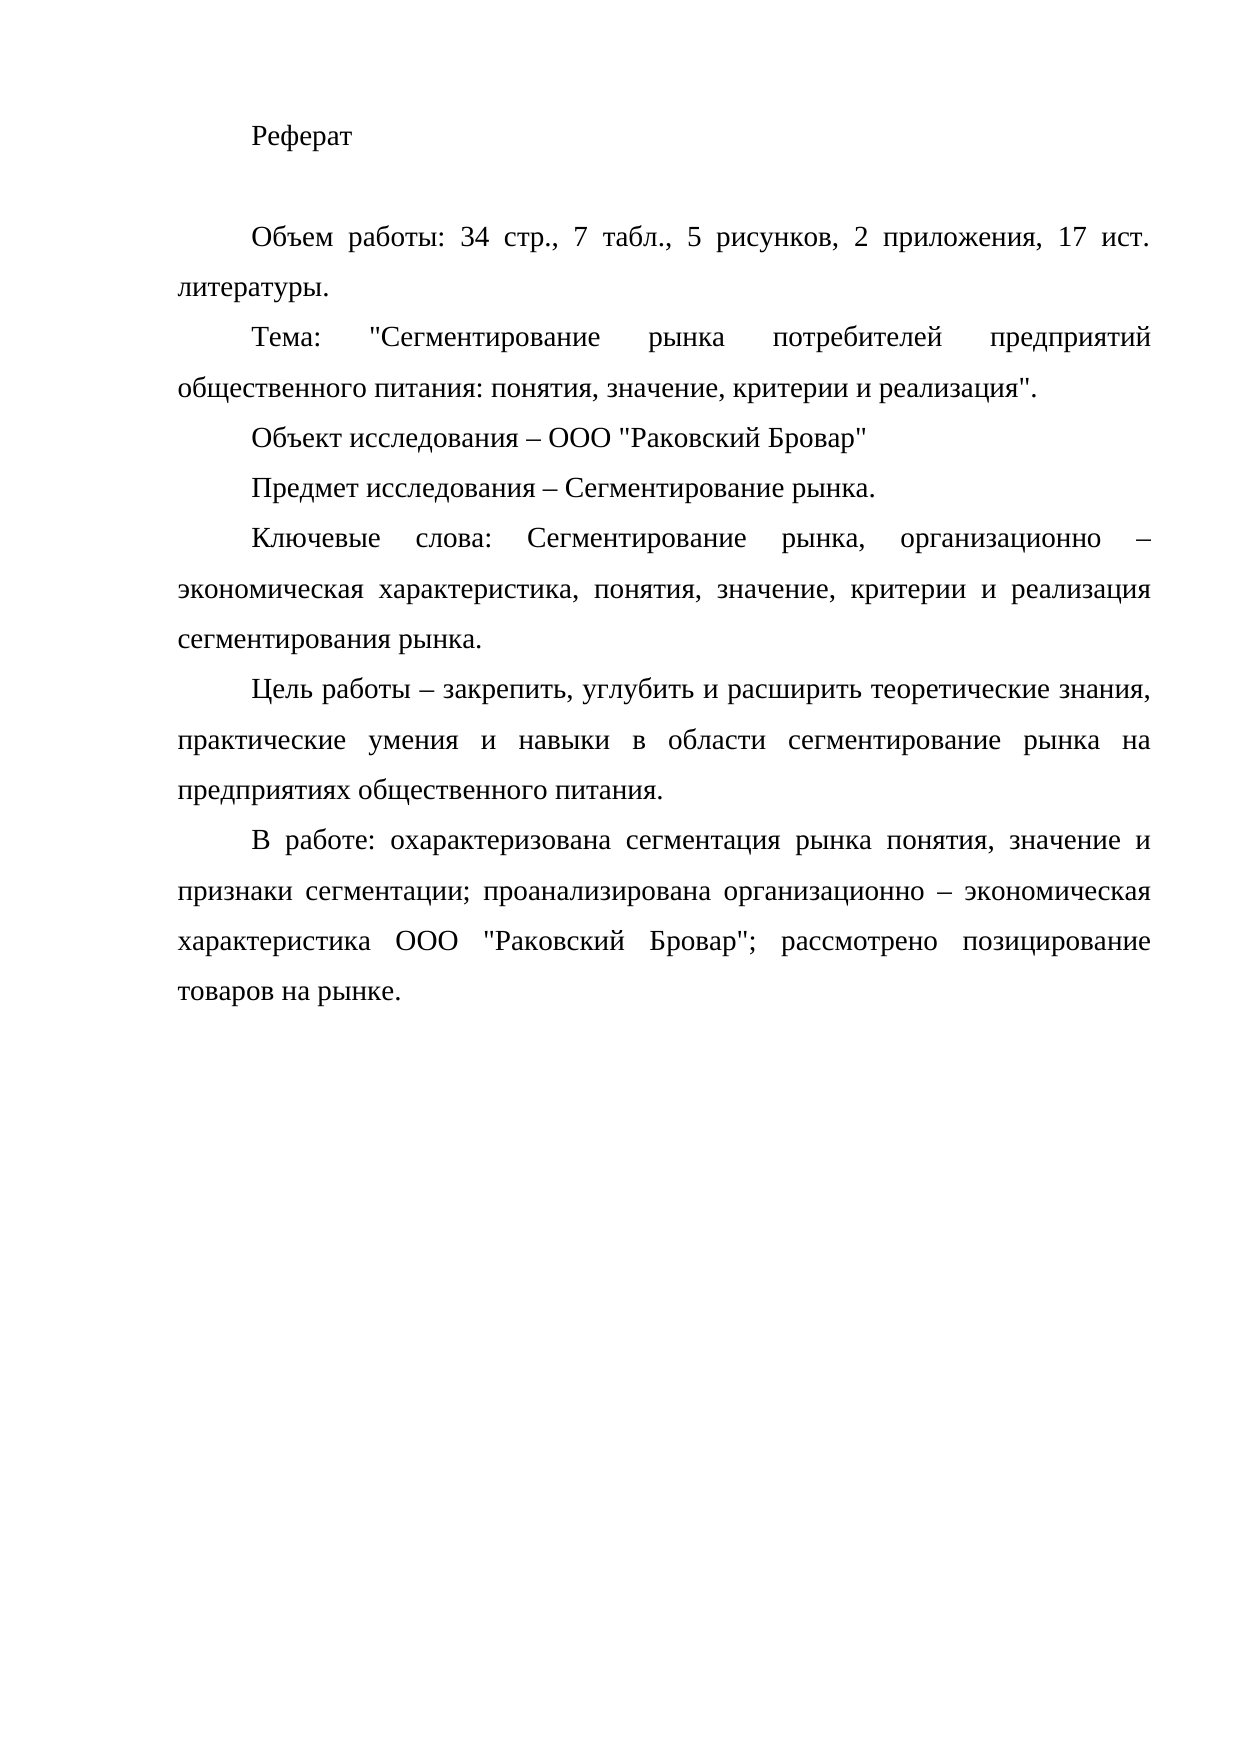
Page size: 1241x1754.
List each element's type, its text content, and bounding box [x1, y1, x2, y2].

text Цель работы – закрепить, углубить и расширить теоретические знания, практические умения и навыки в области сегментирование рынка на предприятиях общественного питания. [177, 672, 1152, 806]
text Реферат [177, 118, 1152, 152]
text Объем работы: 34 стр., 7 табл., 5 рисунков, 2 приложения, 17 ист. литературы. [177, 219, 1152, 303]
text Предмет исследования – Сегментирование рынка. [177, 470, 1152, 504]
text В работе: охарактеризована сегментация рынка понятия, значение и признаки сегментации; проанализирована организационно – экономическая характеристика ООО "Раковский Бровар"; рассмотрено позицирование товаров на рынке. [177, 822, 1152, 1007]
text Ключевые слова: Сегментирование рынка, организационно – экономическая характеристика, понятия, значение, критерии и реализация сегментирования рынка. [177, 521, 1152, 655]
text Тема: "Сегментирование рынка потребителей предприятий общественного питания: понятия, значение, критерии и реализация". [177, 319, 1152, 403]
text Объект исследования – ООО "Раковский Бровар" [177, 420, 1152, 453]
